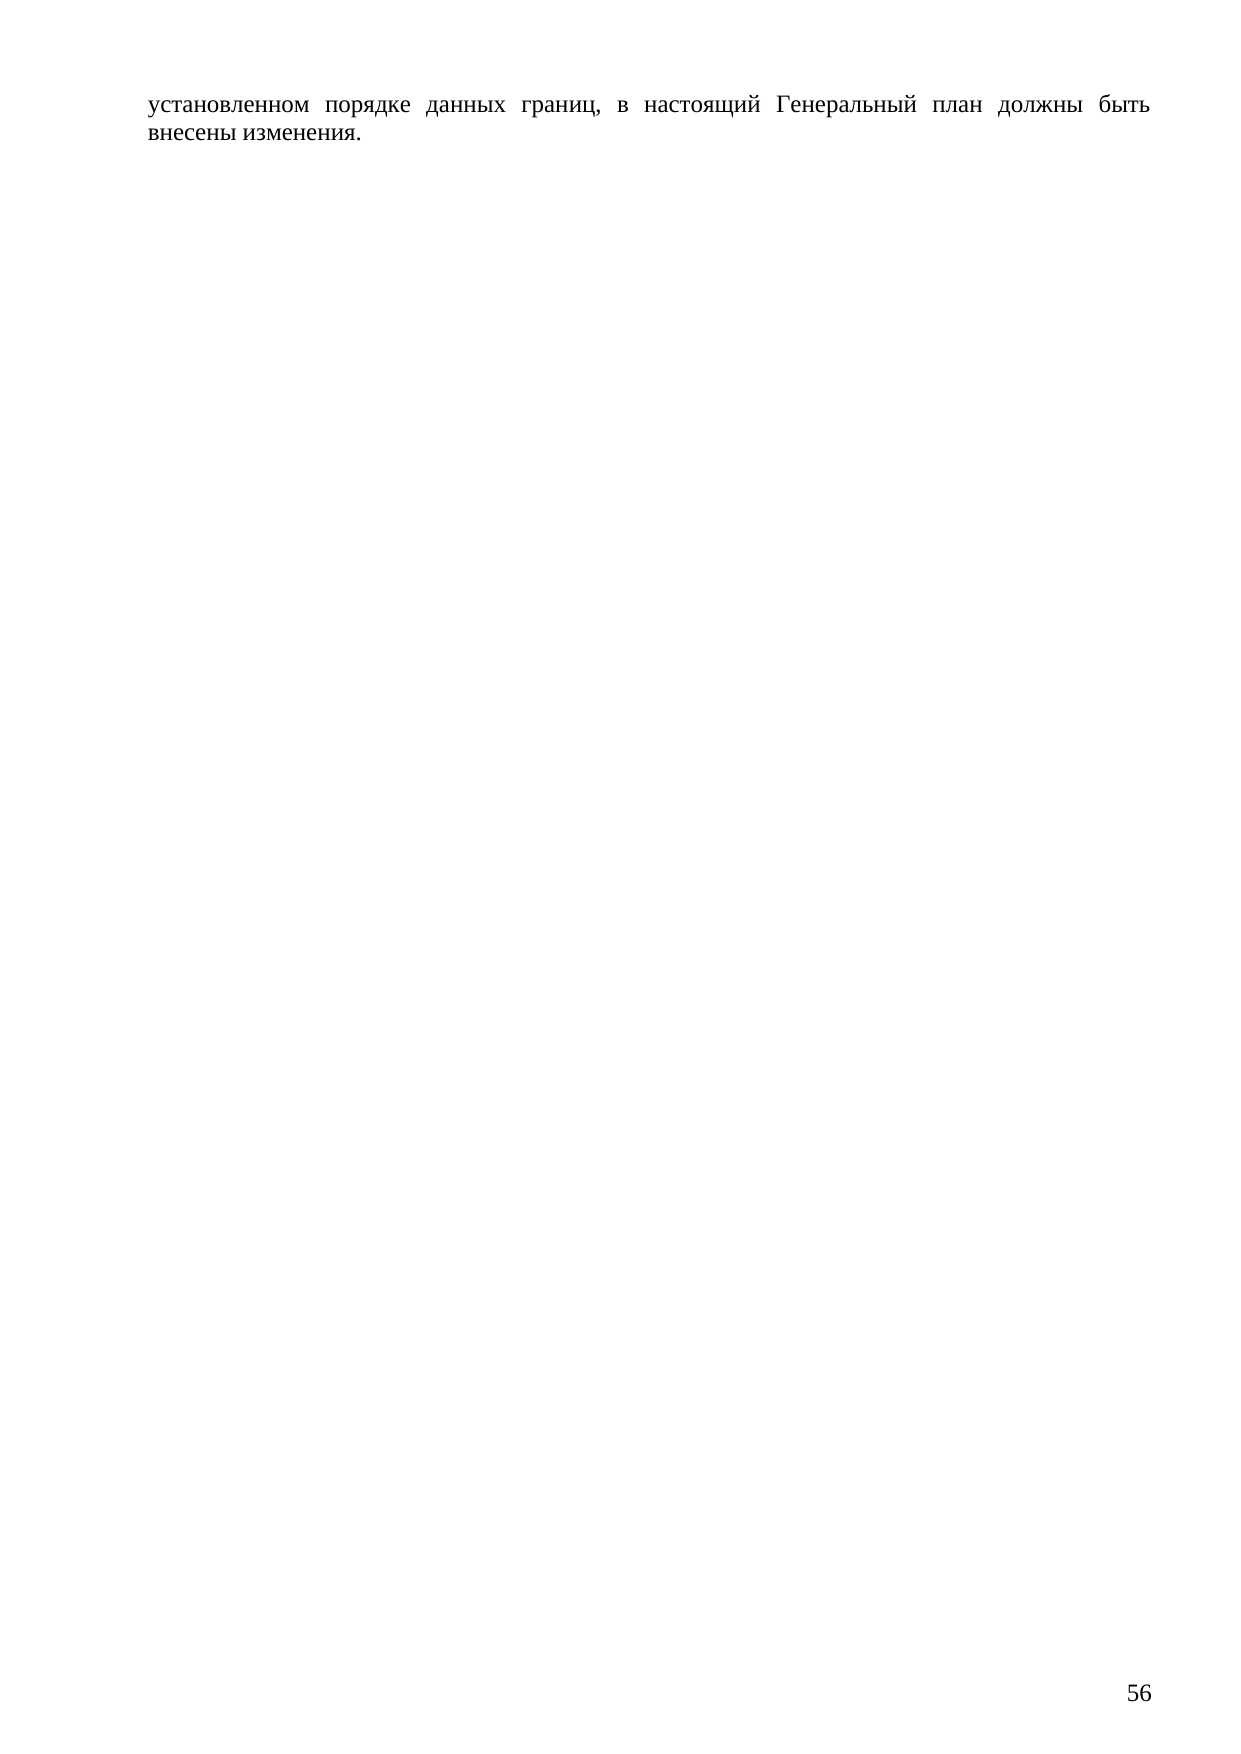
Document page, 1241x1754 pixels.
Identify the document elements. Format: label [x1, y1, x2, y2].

text [148, 89, 1152, 146]
